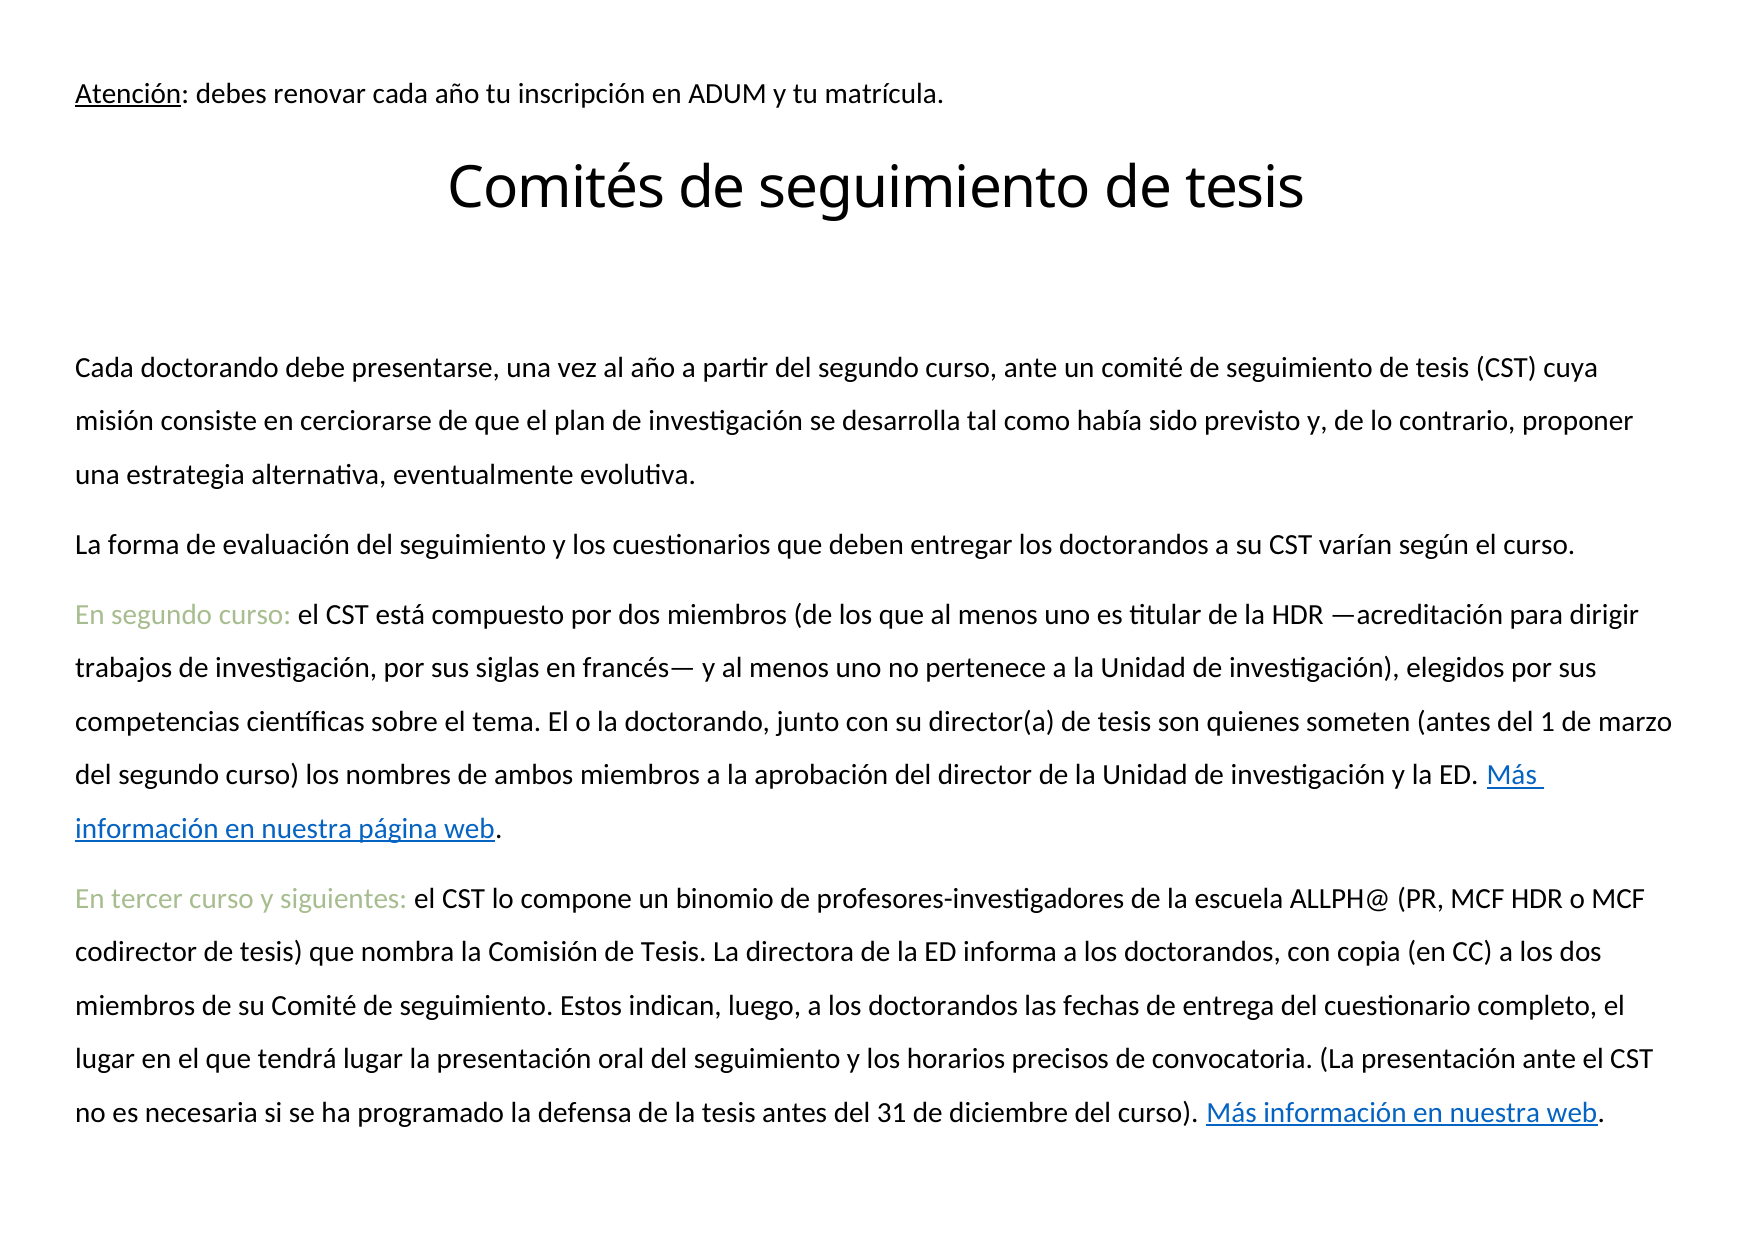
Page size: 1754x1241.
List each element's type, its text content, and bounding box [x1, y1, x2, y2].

title Comités de seguimiento de tesis [75, 145, 1679, 224]
text Atención: debes renovar cada año tu inscripción en ADUM y tu matrícula. [75, 75, 1679, 111]
text Cada doctorando debe presentarse, una vez al año a partir del segundo curso, ante un comité de seguimiento de tesis (CST) cuya misión consiste en cerciorarse de que el plan de investigación se desarrolla tal como había sido previsto y, de lo contrario, proponer una estrategia alternativa, eventualmente evolutiva. [75, 349, 1679, 492]
text En tercer curso y siguientes: el CST lo compone un binomio de profesores-investigadores de la escuela ALLPH@ (PR, MCF HDR o MCF codirector de tesis) que nombra la Comisión de Tesis. La directora de la ED informa a los doctorandos, con copia (en CC) a los dos miembros de su Comité de seguimiento. Estos indican, luego, a los doctorandos las fechas de entrega del cuestionario completo, el lugar en el que tendrá lugar la presentación oral del seguimiento y los horarios precisos de convocatoria. (La presentación ante el CST no es necesaria si se ha programado la defensa de la tesis antes del 31 de diciembre del curso). Más información en nuestra web. [75, 880, 1679, 1129]
text En segundo curso: el CST está compuesto por dos miembros (de los que al menos uno es titular de la HDR —acreditación para dirigir trabajos de investigación, por sus siglas en francés— y al menos uno no pertenece a la Unidad de investigación), elegidos por sus competencias científicas sobre el tema. El o la doctorando, junto con su director(a) de tesis son quienes someten (antes del 1 de marzo del segundo curso) los nombres de ambos miembros a la aprobación del director de la Unidad de investigación y la ED. Más información en nuestra página web. [75, 596, 1679, 846]
text La forma de evaluación del seguimiento y los cuestionarios que deben entregar los doctorandos a su CST varían según el curso. [75, 526, 1679, 562]
